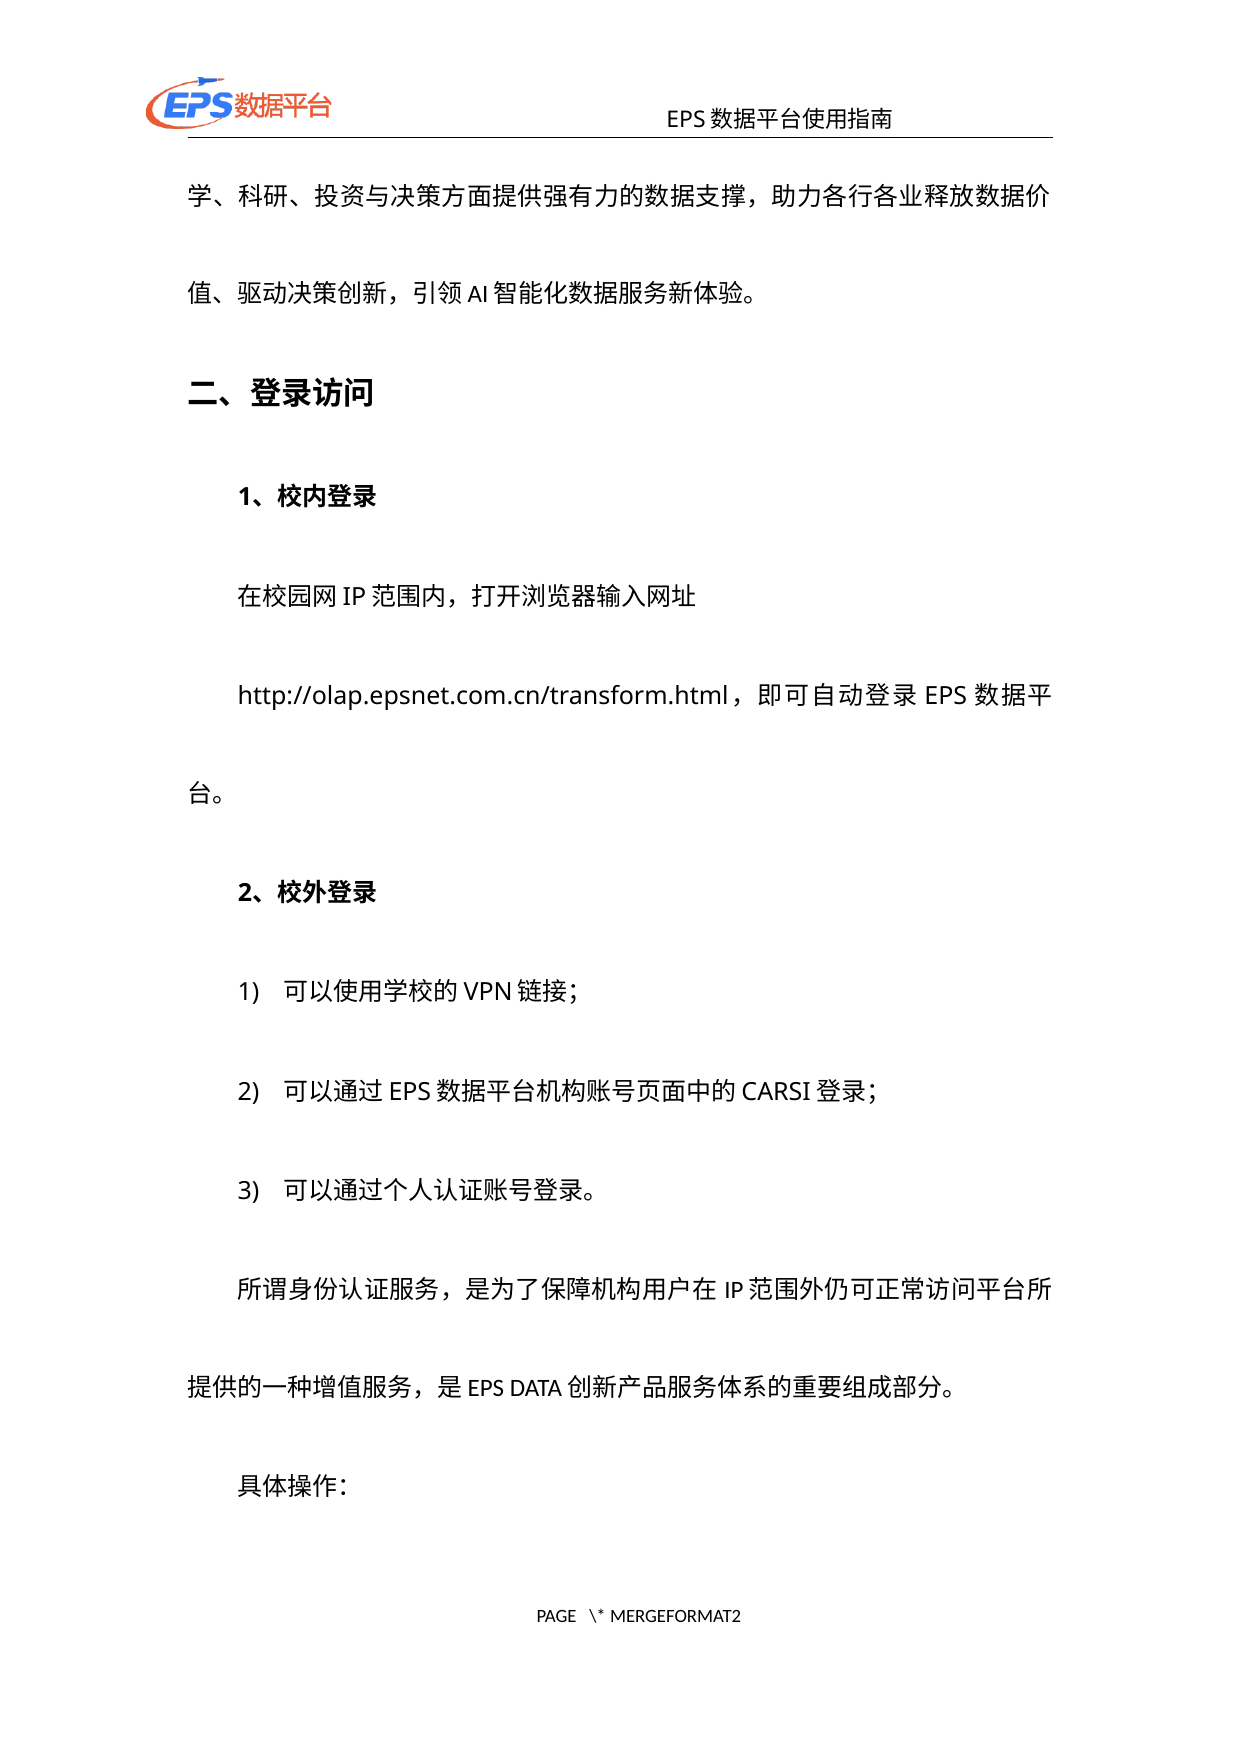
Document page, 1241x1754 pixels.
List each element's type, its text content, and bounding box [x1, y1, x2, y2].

text 具体操作： [187, 1452, 1053, 1517]
list 可以通过EPS数据平台机构账号页面中的CARSI登录； [237, 1057, 1053, 1122]
text 2、校外登录 [187, 858, 1053, 923]
text 1、校内登录 [187, 462, 1053, 527]
subtitle 二、登录访问 [187, 358, 1053, 423]
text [187, 162, 1053, 324]
text http://olap.epsnet.com.cn/transform.html，即可自动登录EPS数据平台。 [187, 661, 1053, 824]
picture [145, 77, 332, 129]
text 在校园网IP范围内，打开浏览器输入网址 [187, 562, 1053, 627]
list 可以通过个人认证账号登录。 [237, 1156, 1053, 1221]
text 所谓身份认证服务，是为了保障机构用户在IP范围外仍可正常访问平台所提供的一种增值服务，是EPS DATA创新产品服务体系的重要组成部分。 [187, 1256, 1053, 1418]
list 可以使用学校的VPN链接； [237, 957, 1053, 1022]
